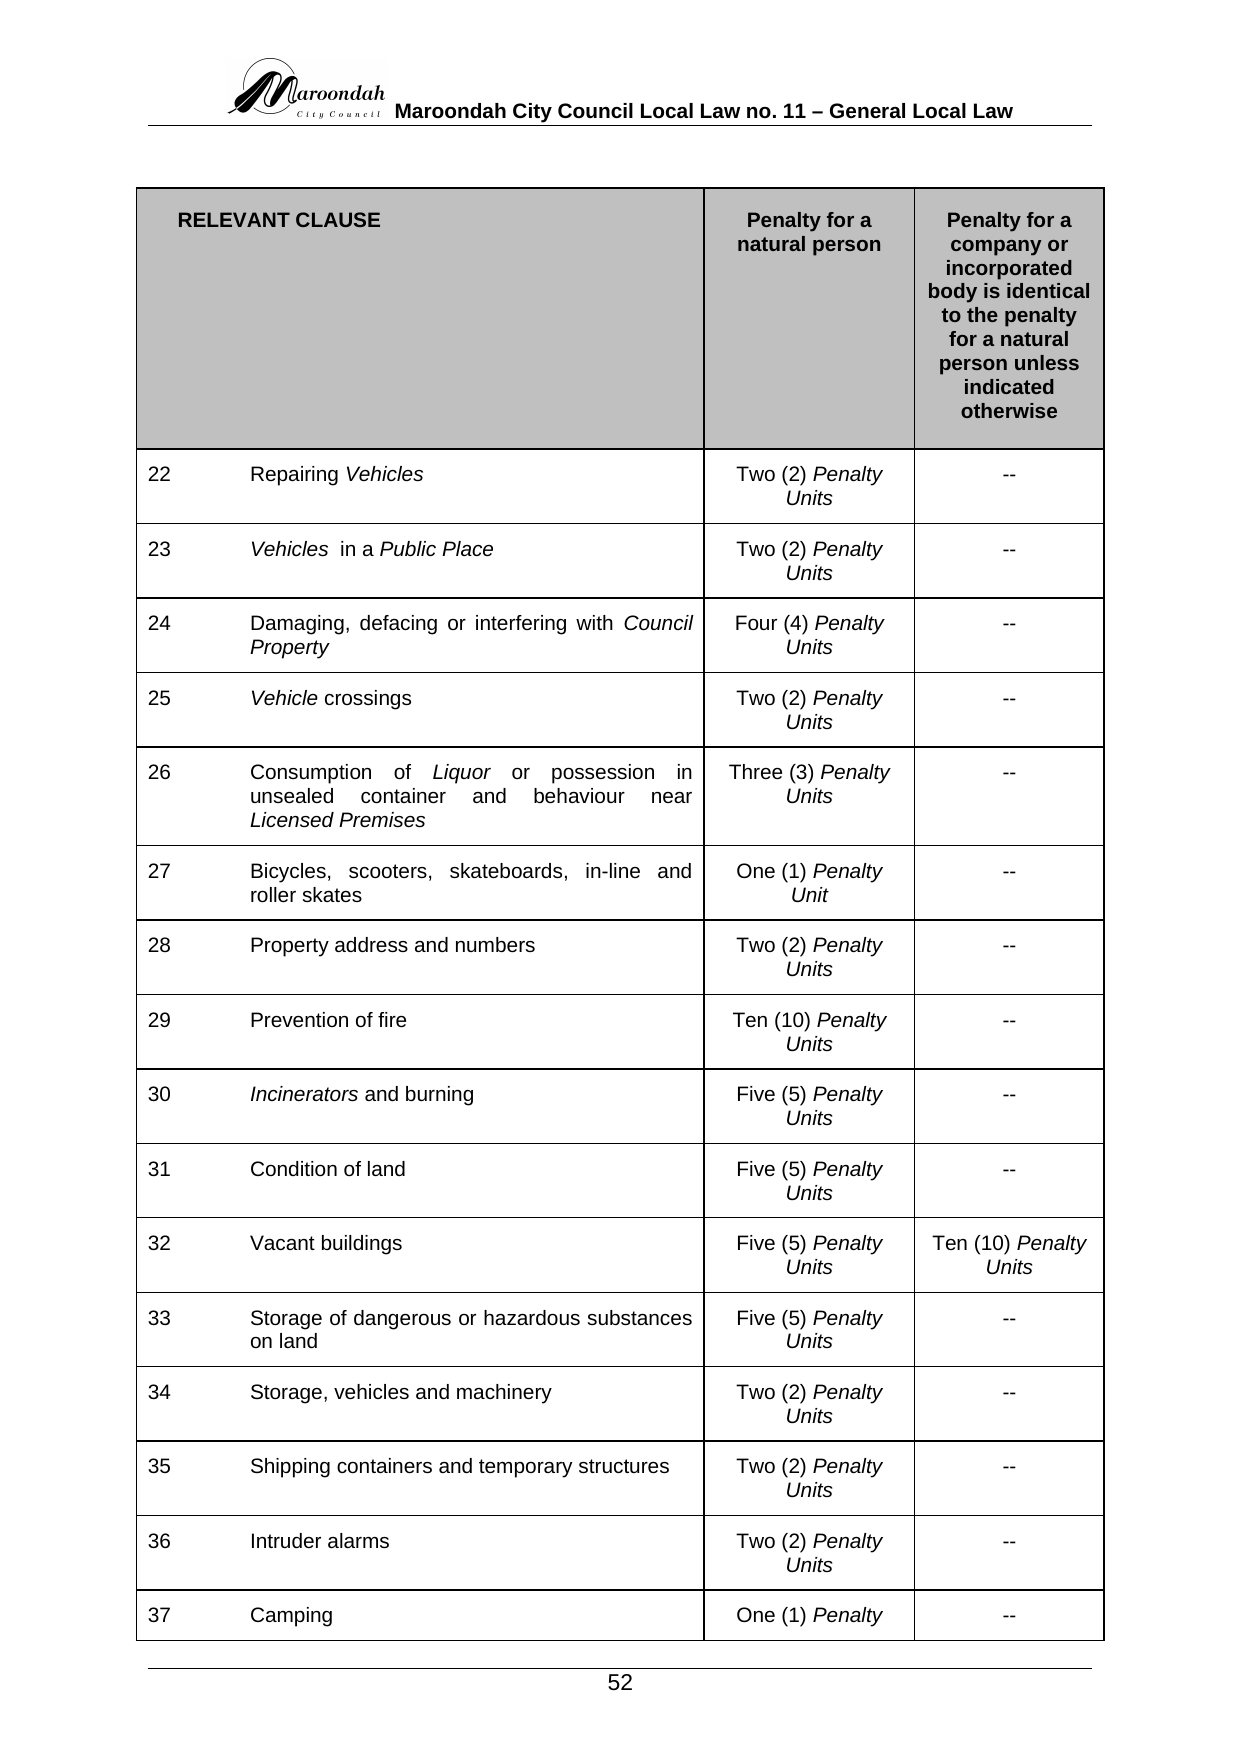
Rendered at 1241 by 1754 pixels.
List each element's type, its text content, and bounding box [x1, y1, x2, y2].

table_cell Four (4) Penalty Units [705, 599, 914, 672]
table_cell 25 [137, 673, 238, 746]
table_cell Camping [239, 1591, 703, 1640]
table_header Penalty for a natural person [705, 189, 914, 448]
table_cell Incinerators and burning [239, 1070, 703, 1142]
table_cell -- [915, 846, 1103, 919]
table_cell 33 [137, 1293, 238, 1366]
table_cell -- [915, 1367, 1103, 1440]
table_cell Two (2) Penalty Units [705, 673, 914, 746]
table_cell -- [915, 1442, 1103, 1515]
table_cell Vehicles in a Public Place [239, 524, 703, 597]
table_cell -- [915, 1516, 1103, 1589]
table_cell 37 [137, 1591, 238, 1640]
table_cell 36 [137, 1516, 238, 1589]
table_cell Vacant buildings [239, 1218, 703, 1291]
table_cell Bicycles, scooters, skateboards, in-line and roller skates [239, 846, 703, 919]
table_cell -- [915, 673, 1103, 746]
table_cell Two (2) Penalty Units [705, 921, 914, 993]
table_cell Five (5) Penalty Units [705, 1293, 914, 1366]
table_cell 30 [137, 1070, 238, 1142]
table_cell 24 [137, 599, 238, 672]
table_cell 31 [137, 1144, 238, 1217]
table_cell 27 [137, 846, 238, 919]
table_cell Storage of dangerous or hazardous substances on land [239, 1293, 703, 1366]
table_cell Vehicle crossings [239, 673, 703, 746]
picture [226, 58, 388, 119]
table_cell 22 [137, 450, 238, 523]
table_cell Property address and numbers [239, 921, 703, 993]
table_cell Prevention of fire [239, 995, 703, 1068]
table_cell -- [915, 1591, 1103, 1640]
table_cell Damaging, defacing or interfering with Council Property [239, 599, 703, 672]
table_cell -- [915, 1070, 1103, 1142]
table_cell Ten (10) Penalty Units [915, 1218, 1103, 1291]
table_cell -- [915, 599, 1103, 672]
table_cell -- [915, 524, 1103, 597]
table_cell 34 [137, 1367, 238, 1440]
table_cell Two (2) Penalty Units [705, 1516, 914, 1589]
table_cell -- [915, 450, 1103, 523]
table_cell 28 [137, 921, 238, 993]
table_cell -- [915, 748, 1103, 844]
table_cell Repairing Vehicles [239, 450, 703, 523]
table_cell Consumption of Liquor or possession in unsealed container and behaviour near Licensed Premises [239, 748, 703, 844]
table_cell Storage, vehicles and machinery [239, 1367, 703, 1440]
table_cell 32 [137, 1218, 238, 1291]
table_cell 35 [137, 1442, 238, 1515]
table_cell 26 [137, 748, 238, 844]
table_cell -- [915, 995, 1103, 1068]
table_cell Two (2) Penalty Units [705, 1367, 914, 1440]
table_cell 23 [137, 524, 238, 597]
table_cell One (1) Penalty Unit [705, 1591, 914, 1640]
table_cell -- [915, 921, 1103, 993]
table_cell Two (2) Penalty Units [705, 1442, 914, 1515]
table_cell Ten (10) Penalty Units [705, 995, 914, 1068]
table_cell One (1) Penalty Unit [705, 846, 914, 919]
table_cell Five (5) Penalty Units [705, 1070, 914, 1142]
table_cell -- [915, 1293, 1103, 1366]
table_cell Intruder alarms [239, 1516, 703, 1589]
table_cell Condition of land [239, 1144, 703, 1217]
table_cell -- [915, 1144, 1103, 1217]
table_cell Five (5) Penalty Units [705, 1218, 914, 1291]
table_header Penalty for a company or incorporated body is identical to the penalty for a natural person unless indicated otherwise [915, 189, 1103, 448]
table_cell Shipping containers and temporary structures [239, 1442, 703, 1515]
table_cell 29 [137, 995, 238, 1068]
table_cell Three (3) Penalty Units [705, 748, 914, 844]
table_cell Two (2) Penalty Units [705, 450, 914, 523]
table_cell Two (2) Penalty Units [705, 524, 914, 597]
table_header RELEVANT CLAUSE [137, 189, 703, 448]
table_cell Five (5) Penalty Units [705, 1144, 914, 1217]
